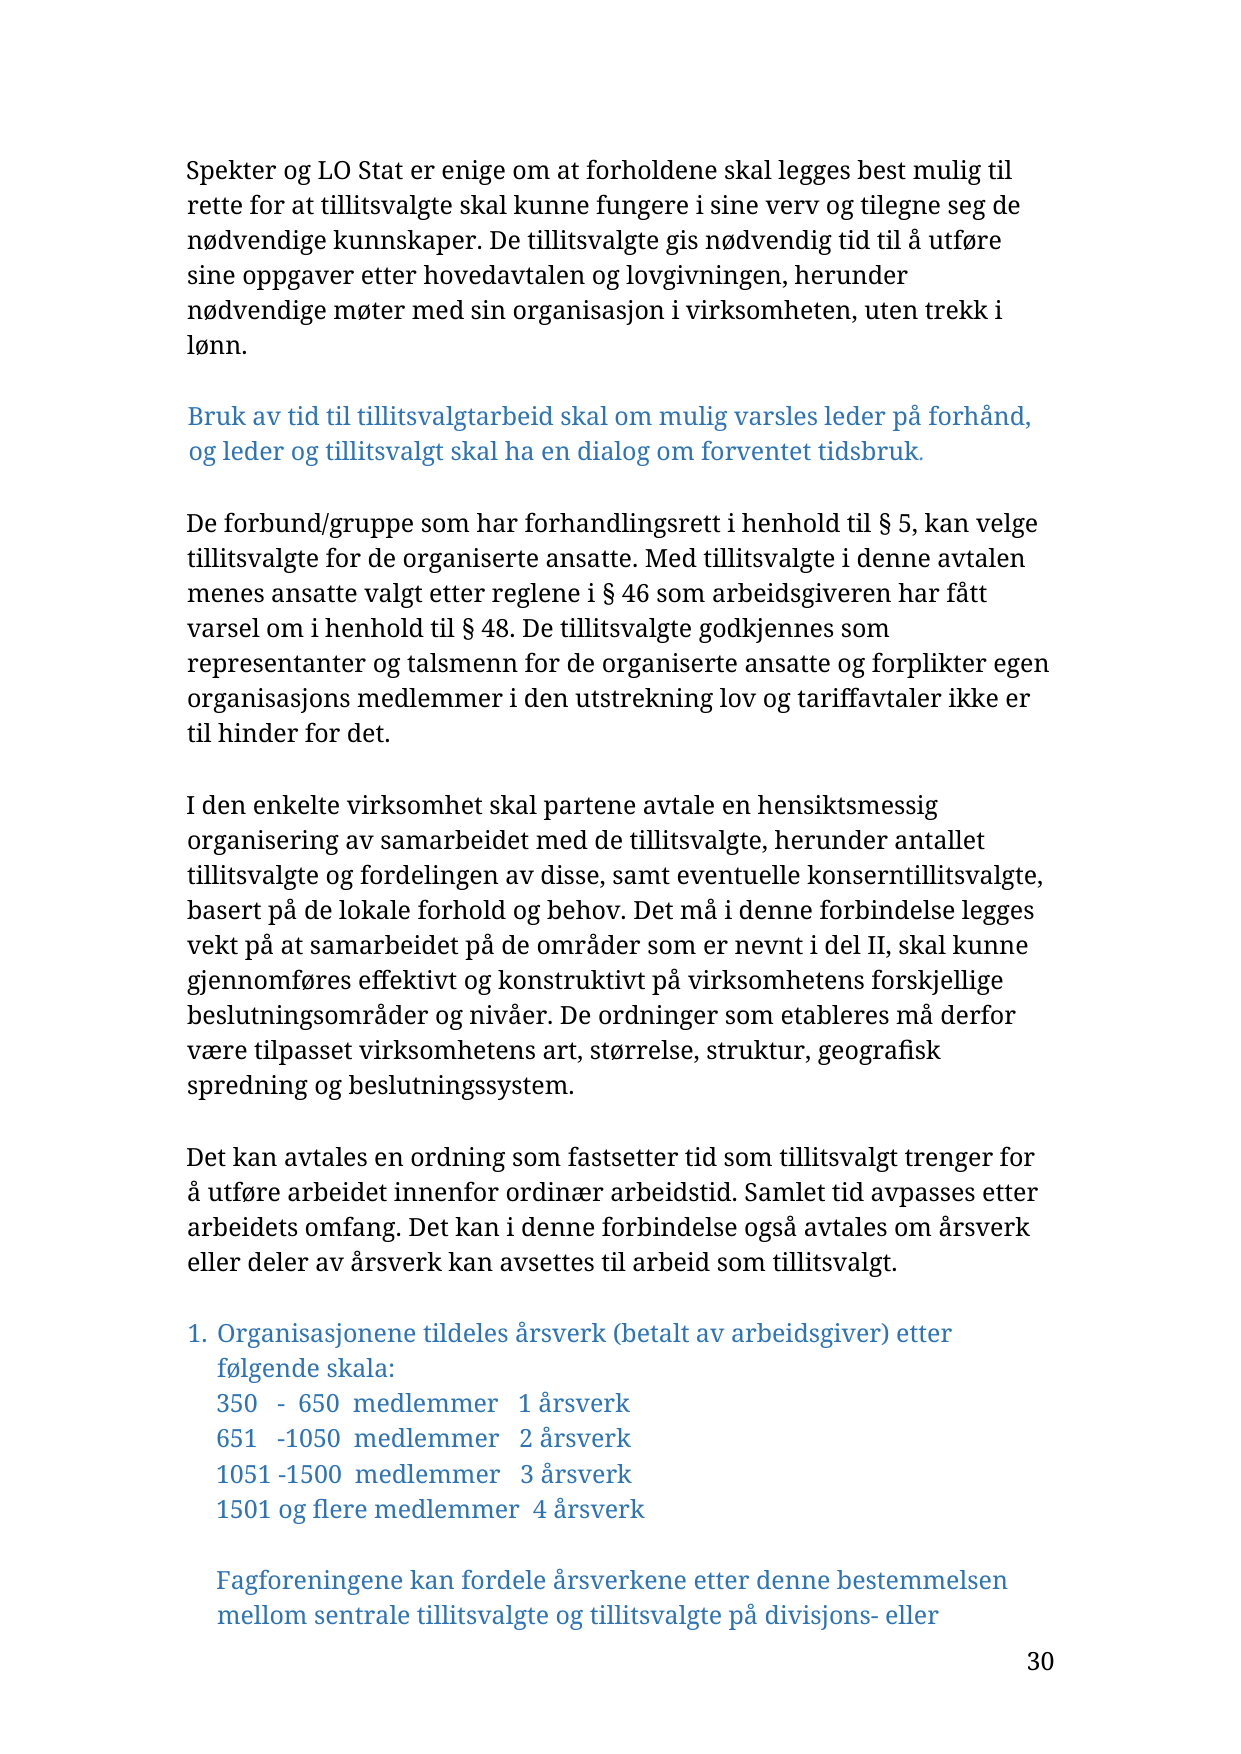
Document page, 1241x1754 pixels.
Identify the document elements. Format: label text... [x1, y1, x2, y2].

text 1501 og flere medlemmer 4 årsverk [216, 1492, 1061, 1526]
text 1. Organisasjonene tildeles årsverk (betalt av arbeidsgiver) etter følgende skala: [187, 1315, 1061, 1384]
text 1051 -1500 medlemmer 3 årsverk [216, 1456, 1061, 1490]
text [216, 1562, 1061, 1631]
text I den enkelte virksomhet skal partene avtale en hensiktsmessig organisering av samarbeidet med de tillitsvalgte, herunder antallet tillitsvalgte og fordelingen av disse, samt eventuelle konserntillitsvalgte, basert på de lokale forhold og behov. Det må i denne forbindelse legges vekt på at samarbeidet på de områder som er nevnt i del II, skal kunne gjennomføres effektivt og konstruktivt på virksomhetens forskjellige beslutningsområder og nivåer. De ordninger som etableres må derfor være tilpasset virksomhetens art, størrelse, struktur, geografisk spredning og beslutningssystem. [186, 788, 1053, 1102]
text Spekter og LO Stat er enige om at forholdene skal legges best mulig til rette for at tillitsvalgte skal kunne fungere i sine verv og tilegne seg de nødvendige kunnskaper. De tillitsvalgte gis nødvendig tid til å utføre sine oppgaver etter hovedavtalen og lovgivningen, herunder nødvendige møter med sin organisasjon i virksomheten, uten trekk i lønn. [186, 153, 1053, 362]
text 651 -1050 medlemmer 2 årsverk [216, 1421, 1061, 1455]
text De forbund/gruppe som har forhandlingsrett i henhold til § 5, kan velge tillitsvalgte for de organiserte ansatte. Med tillitsvalgte i denne avtalen menes ansatte valgt etter reglene i § 46 som arbeidsgiveren har fått varsel om i henhold til § 48. De tillitsvalgte godkjennes som representanter og talsmenn for de organiserte ansatte og forplikter egen organisasjons medlemmer i den utstrekning lov og tariffavtaler ikke er til hinder for det. [186, 506, 1053, 750]
text 350 - 650 medlemmer 1 årsverk [216, 1386, 1061, 1420]
text Bruk av tid til tillitsvalgtarbeid skal om mulig varsles leder på forhånd, og leder og tillitsvalgt skal ha en dialog om forventet tidsbruk. [187, 398, 1061, 468]
text Det kan avtales en ordning som fastsetter tid som tillitsvalgt trenger for å utføre arbeidet innenfor ordinær arbeidstid. Samlet tid avpasses etter arbeidets omfang. Det kan i denne forbindelse også avtales om årsverk eller deler av årsverk kan avsettes til arbeid som tillitsvalgt. [186, 1140, 1043, 1279]
